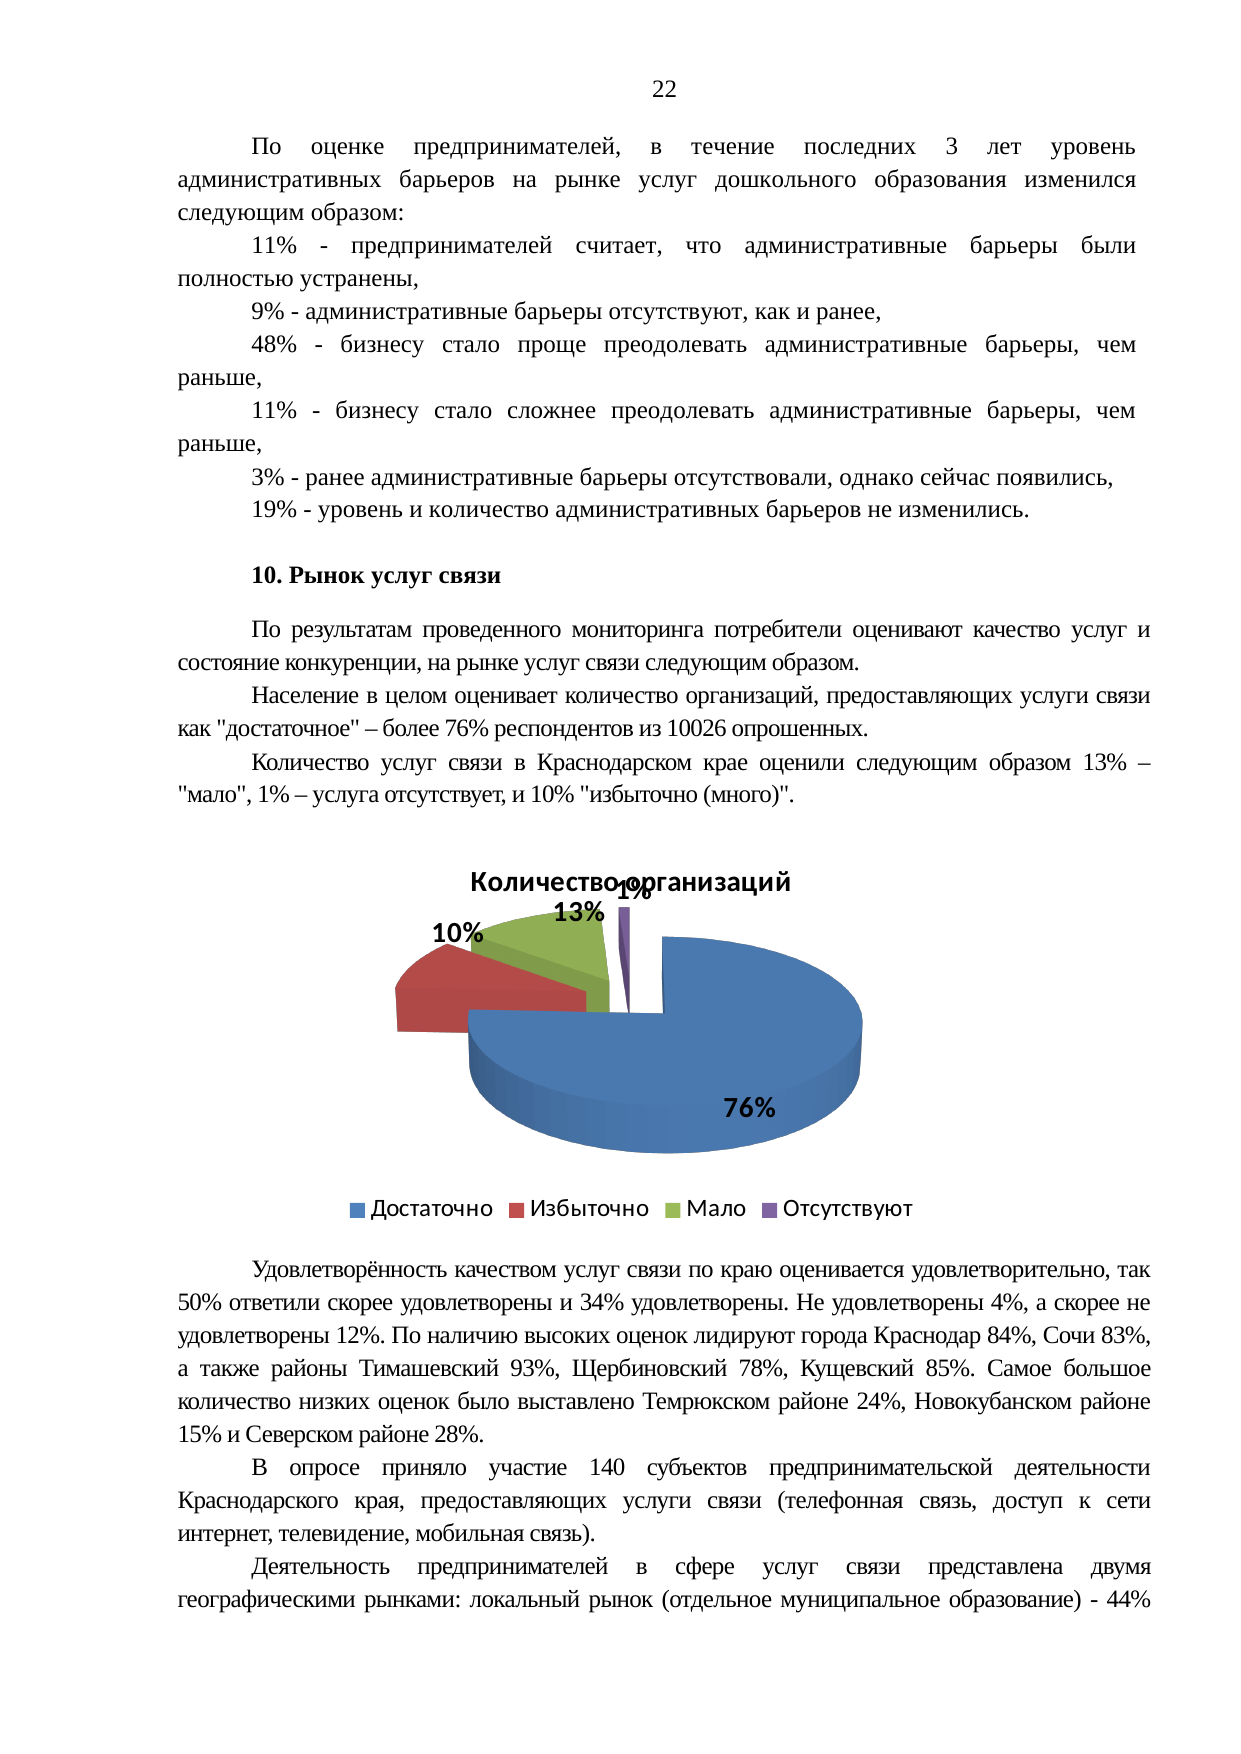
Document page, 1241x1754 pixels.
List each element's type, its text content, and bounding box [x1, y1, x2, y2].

text Население в целом оценивает количество организаций, предоставляющих услуги связи как "достаточное" – более 76% респондентов из 10026 опрошенных. [177, 681, 1152, 742]
text В опросе приняло участие 140 субъектов предпринимательской деятельности Краснодарского края, предоставляющих услуги связи (телефонная связь, доступ к сети интернет, телевидение, мобильная связь). [177, 1452, 1152, 1547]
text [177, 1551, 1152, 1613]
text Удовлетворённость качеством услуг связи по краю оценивается удовлетворительно, так 50% ответили скорее удовлетворены и 34% удовлетворены. Не удовлетворены 4%, а скорее не удовлетворены 12%. По наличию высоких оценок лидируют города Краснодар 84%, Сочи 83%, а также районы Тимашевский 93%, Щербиновский 78%, Кущевский 85%. Самое большое количество низких оценок было выставлено Темрюкском районе 24%, Новокубанском районе 15% и Северском районе 28%. [177, 1254, 1152, 1448]
text 19% - уровень и количество административных барьеров не изменились. [177, 494, 1137, 523]
text 48% - бизнесу стало проще преодолевать административные барьеры, чем раньше, [177, 329, 1137, 391]
text По результатам проведенного мониторинга потребители оценивают качество услуг и состояние конкуренции, на рынке услуг связи следующим образом. [177, 614, 1152, 676]
text Количество услуг связи в Краснодарском крае оценили следующим образом 13% – "мало", 1% – услуга отсутствует, и 10% "избыточно (много)". [177, 747, 1152, 808]
text 3% - ранее административные барьеры отсутствовали, однако сейчас появились, [177, 462, 1137, 490]
text 9% - административные барьеры отсутствуют, как и ранее, [177, 296, 1137, 325]
text 11% - предпринимателей считает, что административные барьеры были полностью устранены, [177, 230, 1137, 292]
text 11% - бизнесу стало сложнее преодолевать административные барьеры, чем раньше, [177, 396, 1137, 457]
text По оценке предпринимателей, в течение последних 3 лет уровень административных барьеров на рынке услуг дошкольного образования изменился следующим образом: [177, 131, 1137, 226]
text 10. Рынок услуг связи [177, 561, 1152, 589]
